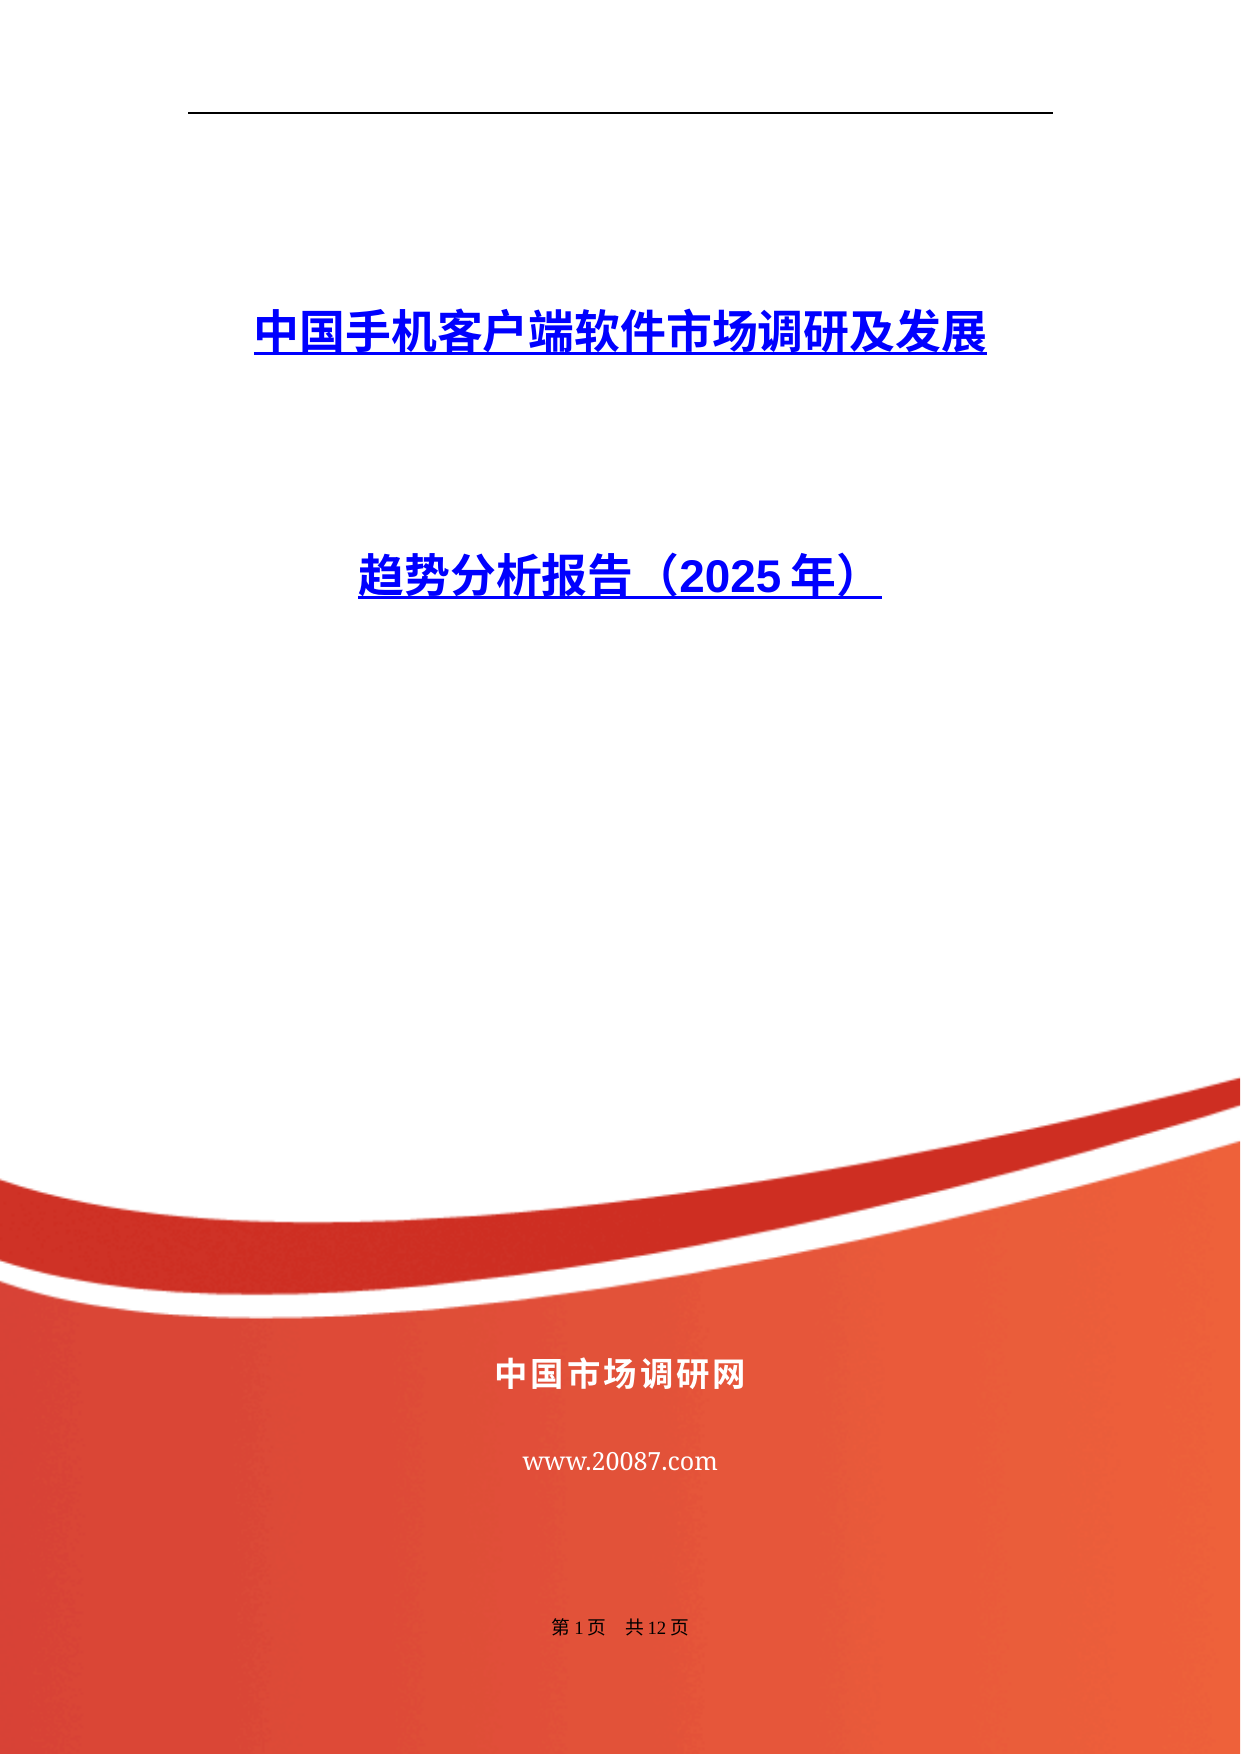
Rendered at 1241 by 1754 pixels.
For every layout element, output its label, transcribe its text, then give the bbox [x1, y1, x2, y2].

text www.20087.com [187, 1428, 1053, 1493]
subtitle 中国市场调研网 [187, 1339, 1053, 1404]
picture [0, 1006, 1241, 1754]
table_header 中国手机客户端软件市场调研及发展趋势分析报告（2025年） [188, 207, 1053, 773]
